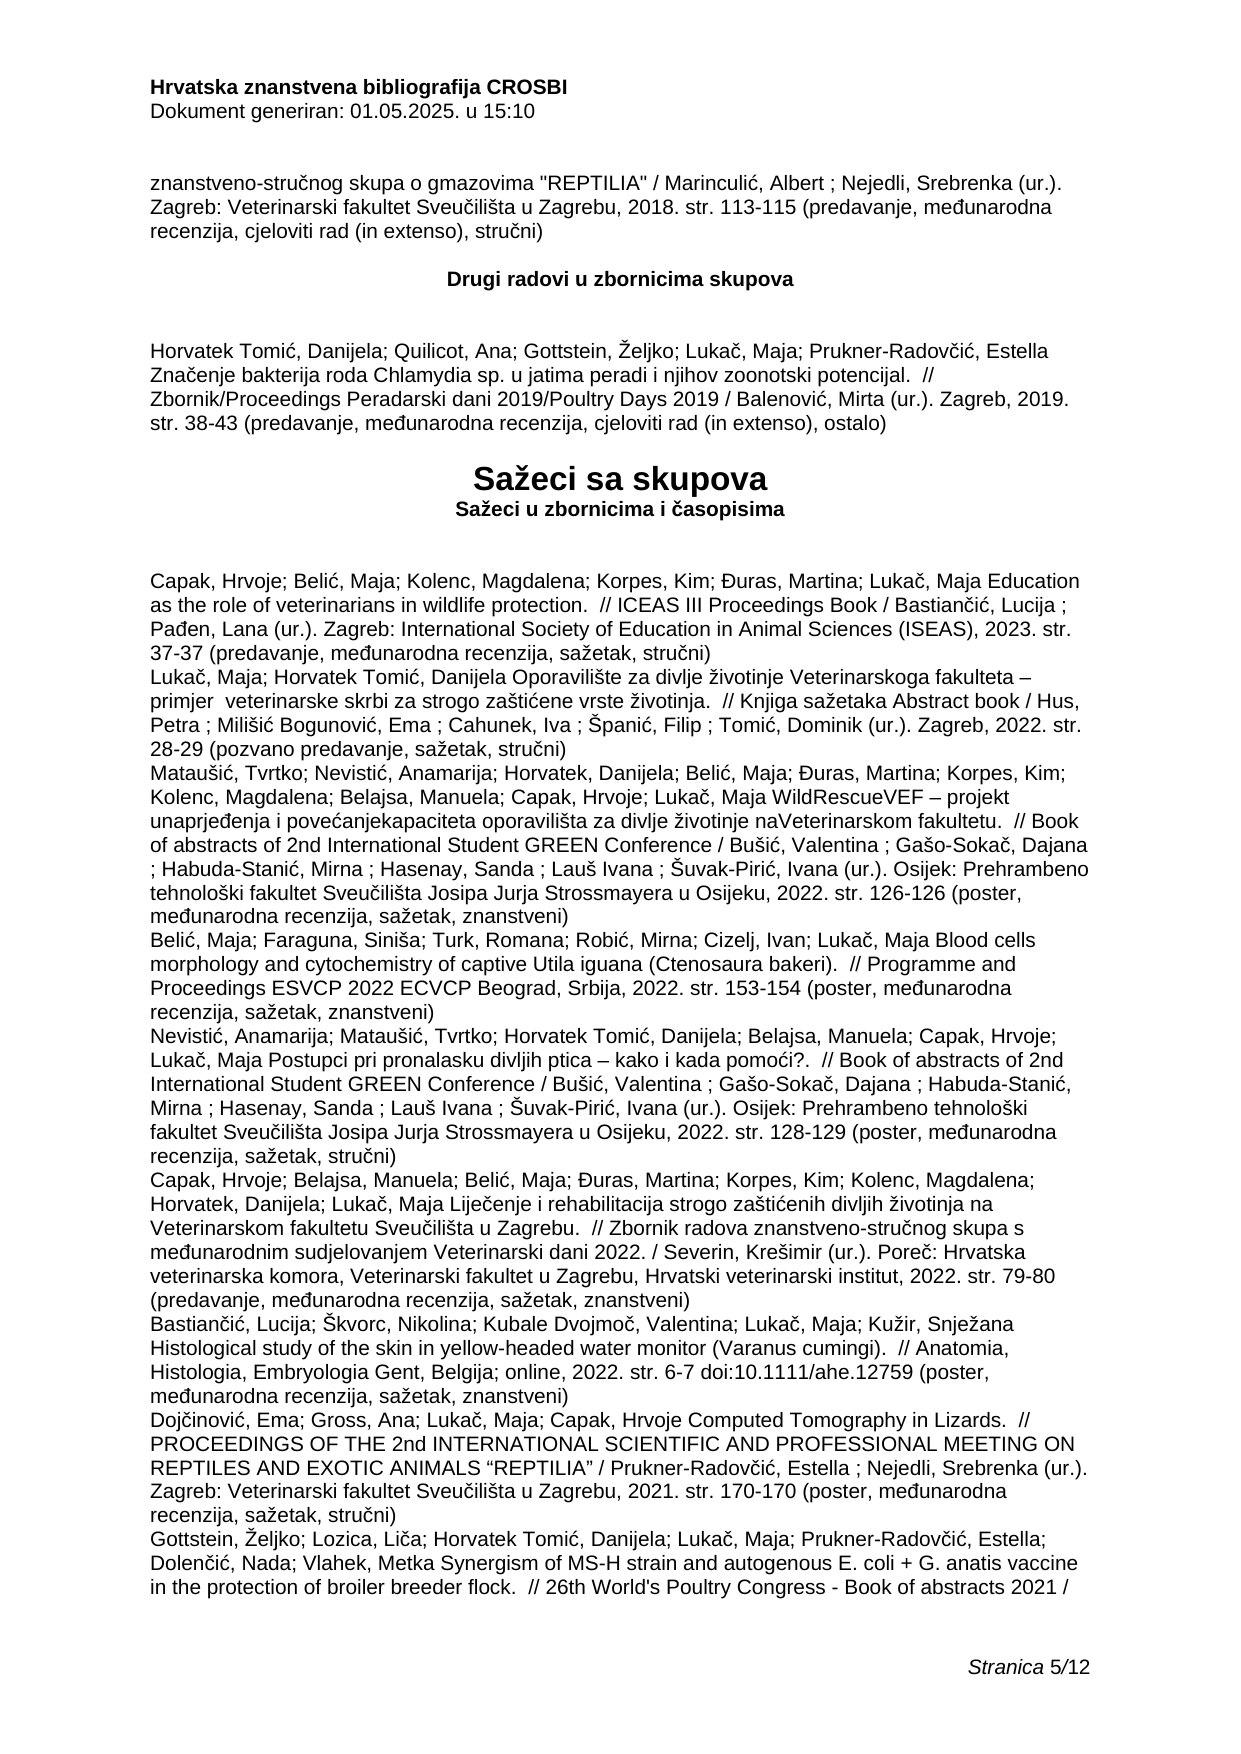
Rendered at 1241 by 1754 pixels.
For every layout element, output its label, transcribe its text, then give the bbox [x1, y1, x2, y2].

text Bastiančić, Lucija; Škvorc, Nikolina; Kubale Dvojmoč, Valentina; Lukač, Maja; Kužir, Snježana [150, 1312, 1090, 1407]
text Capak, Hrvoje; Belić, Maja; Kolenc, Magdalena; Korpes, Kim; Đuras, Martina; Lukač, Maja [150, 569, 1090, 665]
text Mataušić, Tvrtko; Nevistić, Anamarija; Horvatek, Danijela; Belić, Maja; Đuras, Martina; Korpes, Kim; Kolenc, Magdalena; Belajsa, Manuela; Capak, Hrvoje; Lukač, Maja [150, 761, 1090, 928]
text Horvatek Tomić, Danijela; Quilicot, Ana; Gottstein, Željko; Lukač, Maja; Prukner-Radovčić, Estella [150, 339, 1090, 434]
text Nevistić, Anamarija; Mataušić, Tvrtko; Horvatek Tomić, Danijela; Belajsa, Manuela; Capak, Hrvoje; Lukač, Maja [150, 1024, 1090, 1168]
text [150, 171, 1090, 243]
text Dojčinović, Ema; Gross, Ana; Lukač, Maja; Capak, Hrvoje [150, 1407, 1090, 1527]
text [150, 1527, 1090, 1599]
text Belić, Maja; Faraguna, Siniša; Turk, Romana; Robić, Mirna; Cizelj, Ivan; Lukač, Maja [150, 928, 1090, 1024]
subtitle Sažeci u zbornicima i časopisima [150, 497, 1090, 521]
subtitle Drugi radovi u zbornicima skupova [150, 267, 1090, 291]
subtitle Sažeci sa skupova [150, 458, 1090, 497]
text Capak, Hrvoje; Belajsa, Manuela; Belić, Maja; Đuras, Martina; Korpes, Kim; Kolenc, Magdalena; Horvatek, Danijela; Lukač, Maja [150, 1168, 1090, 1312]
text Lukač, Maja; Horvatek Tomić, Danijela [150, 665, 1090, 761]
